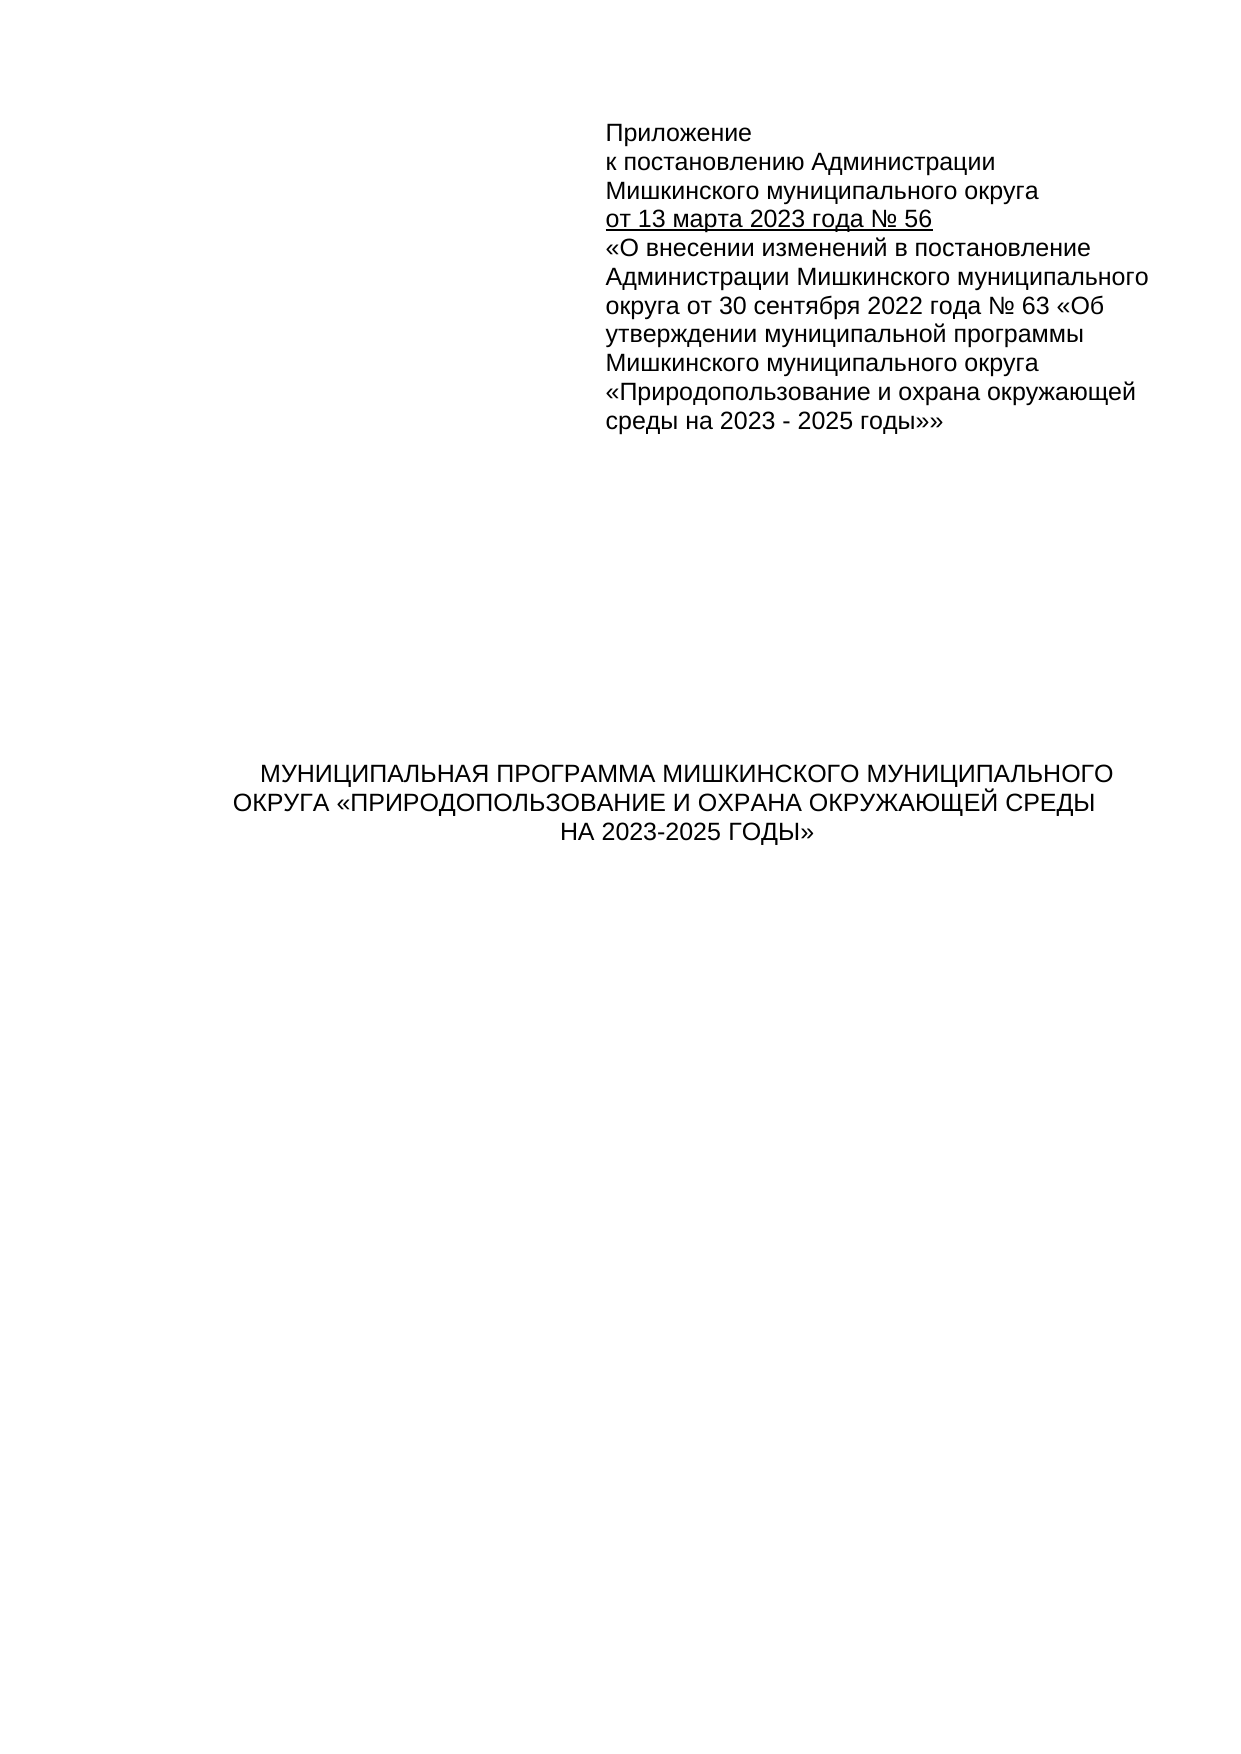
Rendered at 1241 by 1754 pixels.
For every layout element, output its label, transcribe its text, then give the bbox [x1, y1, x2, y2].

text от 13 марта 2023 года № 56 [605, 204, 1152, 233]
text «О внесении изменений в постановление Администрации Мишкинского муниципального округа от 30 сентября 2022 года № 63 «Об утверждении муниципальной программы Мишкинского муниципального округа [605, 233, 1152, 377]
text «Природопользование и охрана окружающей среды на 2023 - 2025 годы»» [605, 377, 1152, 434]
subtitle МУНИЦИПАЛЬНАЯ программа Мишкинского МУНИЦИПАЛЬНОГО ОКРУГА «ПРИРОДОПОЛЬЗОВАНИЕ И ОХРАНА ОКРУЖАЮЩЕЙ СРЕДЫ [177, 759, 1152, 816]
subtitle на 2023-2025 годы» [177, 816, 1152, 845]
text к постановлению Администрации Мишкинского муниципального округа [605, 147, 1152, 204]
text Приложение [605, 118, 1152, 147]
